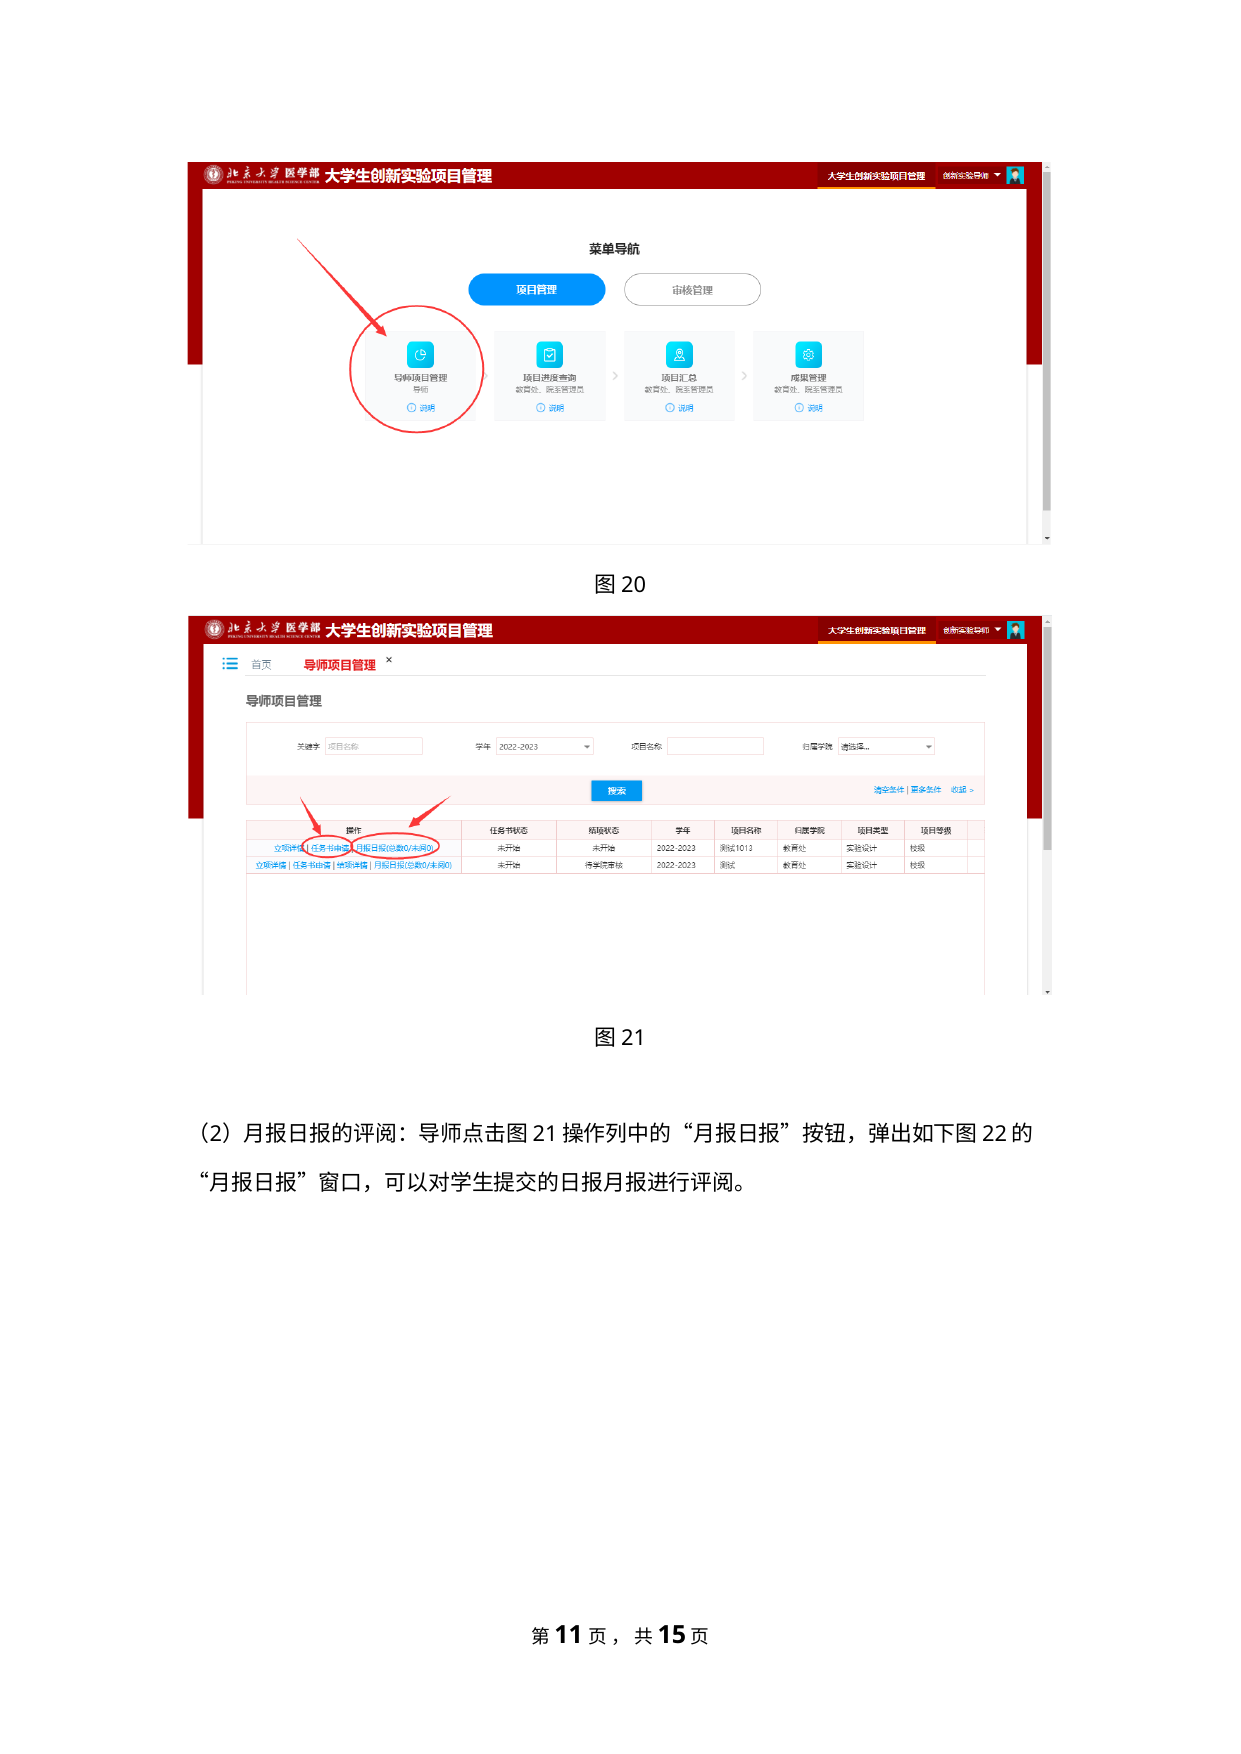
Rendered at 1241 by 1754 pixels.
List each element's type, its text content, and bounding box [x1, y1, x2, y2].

list 图21 [187, 1020, 1053, 1053]
picture [188, 615, 1052, 995]
list 图20 [187, 567, 1053, 599]
list （2）月报日报的评阅：导师点击图21操作列中的“月报日报”按钮，弹出如下图22的“月报日报”窗口，可以对学生提交的日报月报进行评阅。 [187, 1116, 1053, 1197]
picture [187, 162, 1051, 545]
